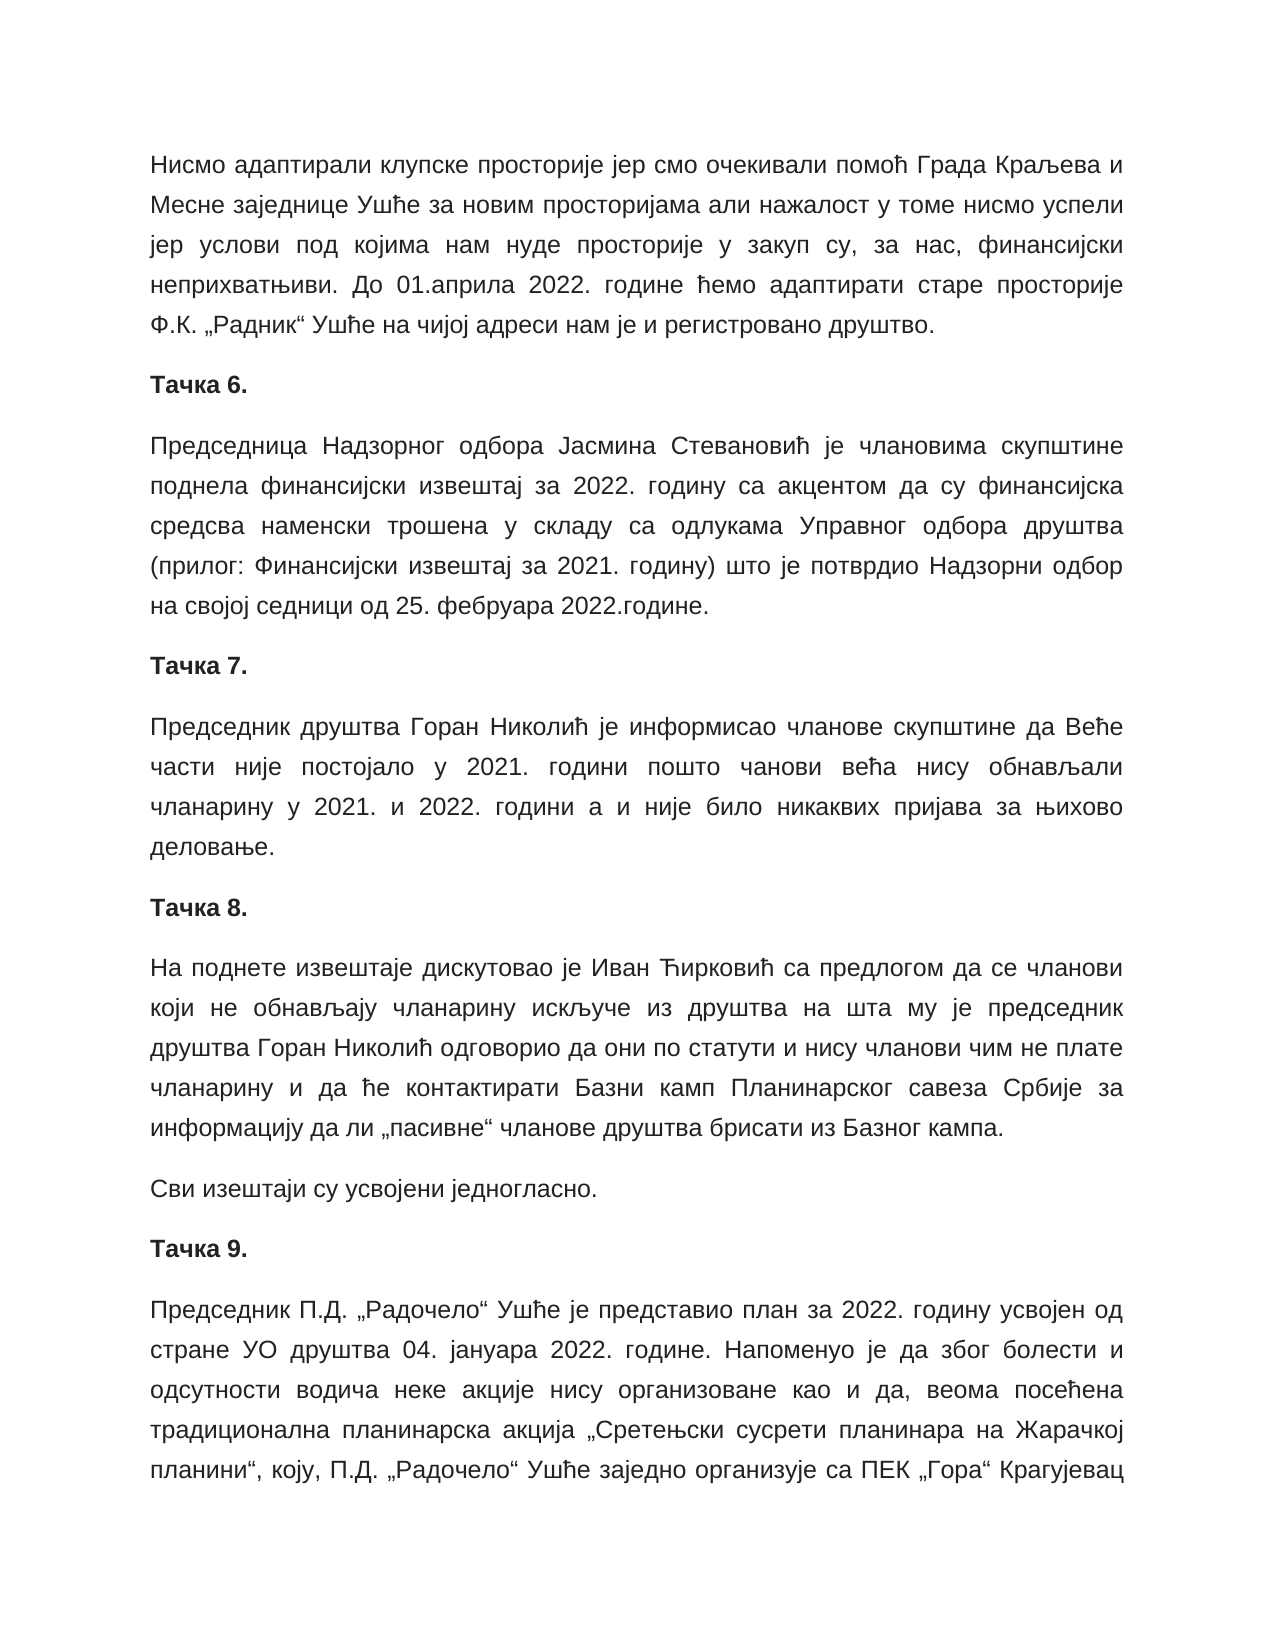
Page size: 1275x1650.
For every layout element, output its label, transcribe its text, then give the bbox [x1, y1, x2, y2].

text Нисмо адаптирали клупске просторије јер смо очекивали помоћ Града Краљева и Месне заједнице Ушће за новим просторијама али нажалост у томе нисмо успели јер услови под којима нам нуде просторије у закуп су, за нас, финансијски неприхватњиви. До 01.априла 2022. године ћемо адаптирати старе просторије Ф.К. „Радник“ Ушће на чијој адреси нам је и регистровано друштво. [150, 150, 1125, 338]
text Тачка 7. [150, 651, 1125, 680]
text Тачка 9. [150, 1234, 1125, 1263]
text Председница Надзорног одбора Јасмина Стевановић је члановима скупштине поднела финансијски извештај за 2022. годину са акцентом да су финансијска средсва наменски трошена у складу са одлукама Управног одбора друштва (прилог: Финансијски извештај за 2021. годину) што је потврдио Надзорни одбор на својој седници од 25. фебруара 2022.године. [150, 431, 1125, 619]
text На поднете извештаје дискутовао је Иван Ћирковић са предлогом да се чланови који не обнављају чланарину искључе из друштва на шта му је председник друштва Горан Николић одговорио да они по статути и нису чланови чим не плате чланарину и да ће контактирати Базни камп Планинарског савеза Србије за информацију да ли „пасивне“ чланове друштва брисати из Базног кампа. [150, 953, 1125, 1142]
text Тачка 8. [150, 892, 1125, 921]
text Тачка 6. [150, 370, 1125, 399]
text Председник друштва Горан Николић је информисао чланове скупштине да Веће части није постојало у 2021. години пошто чанови већа нису обнављали чланарину у 2021. и 2022. години а и није било никаквих пријава за њихово деловање. [150, 712, 1125, 861]
text Сви изештаји су усвојени једногласно. [150, 1173, 1125, 1202]
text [150, 1295, 1125, 1483]
